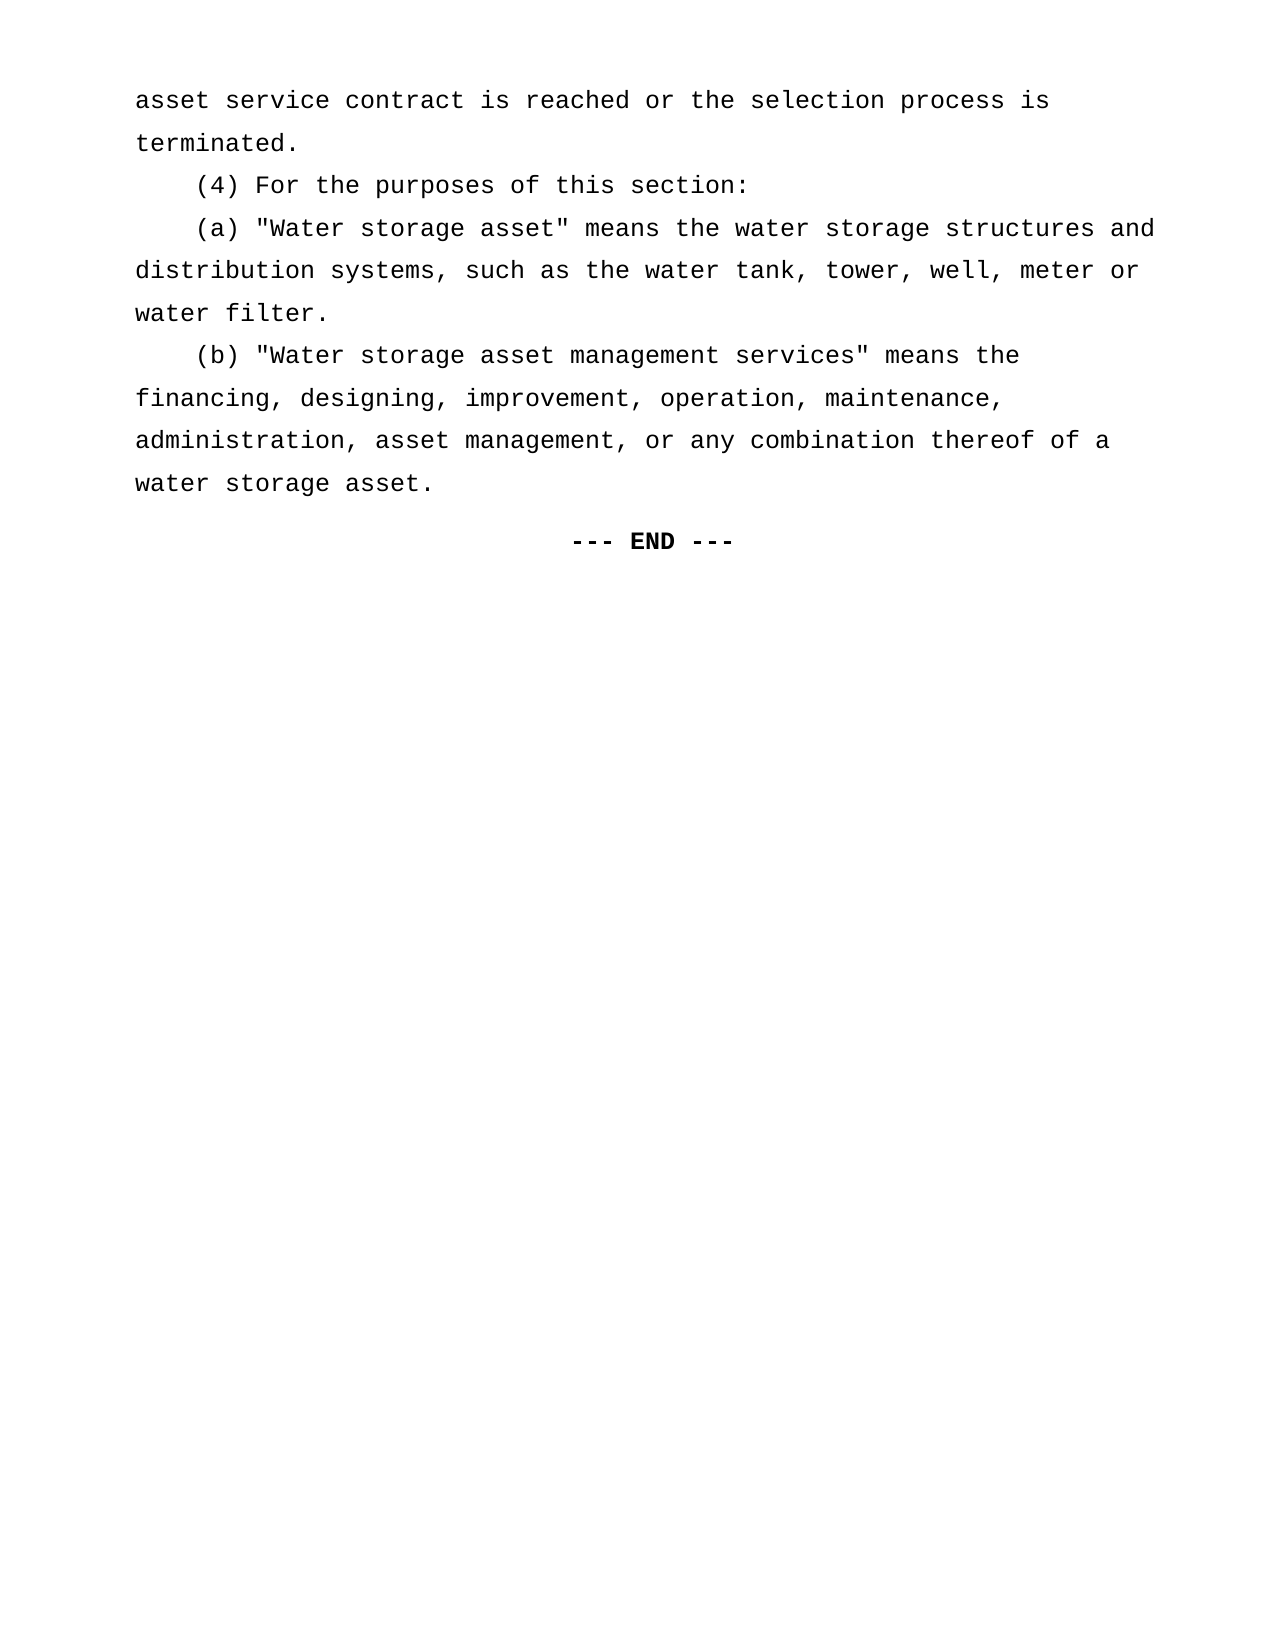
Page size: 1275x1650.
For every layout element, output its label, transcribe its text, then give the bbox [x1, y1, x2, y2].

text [135, 75, 1170, 160]
text (4) For the purposes of this section: [135, 160, 1170, 202]
text (b) "Water storage asset management services" means the financing, designing, improvement, operation, maintenance, administration, asset management, or any combination thereof of a water storage asset. [135, 330, 1170, 500]
text (a) "Water storage asset" means the water storage structures and distribution systems, such as the water tank, tower, well, meter or water filter. [135, 202, 1170, 330]
text --- END --- [135, 528, 1170, 557]
